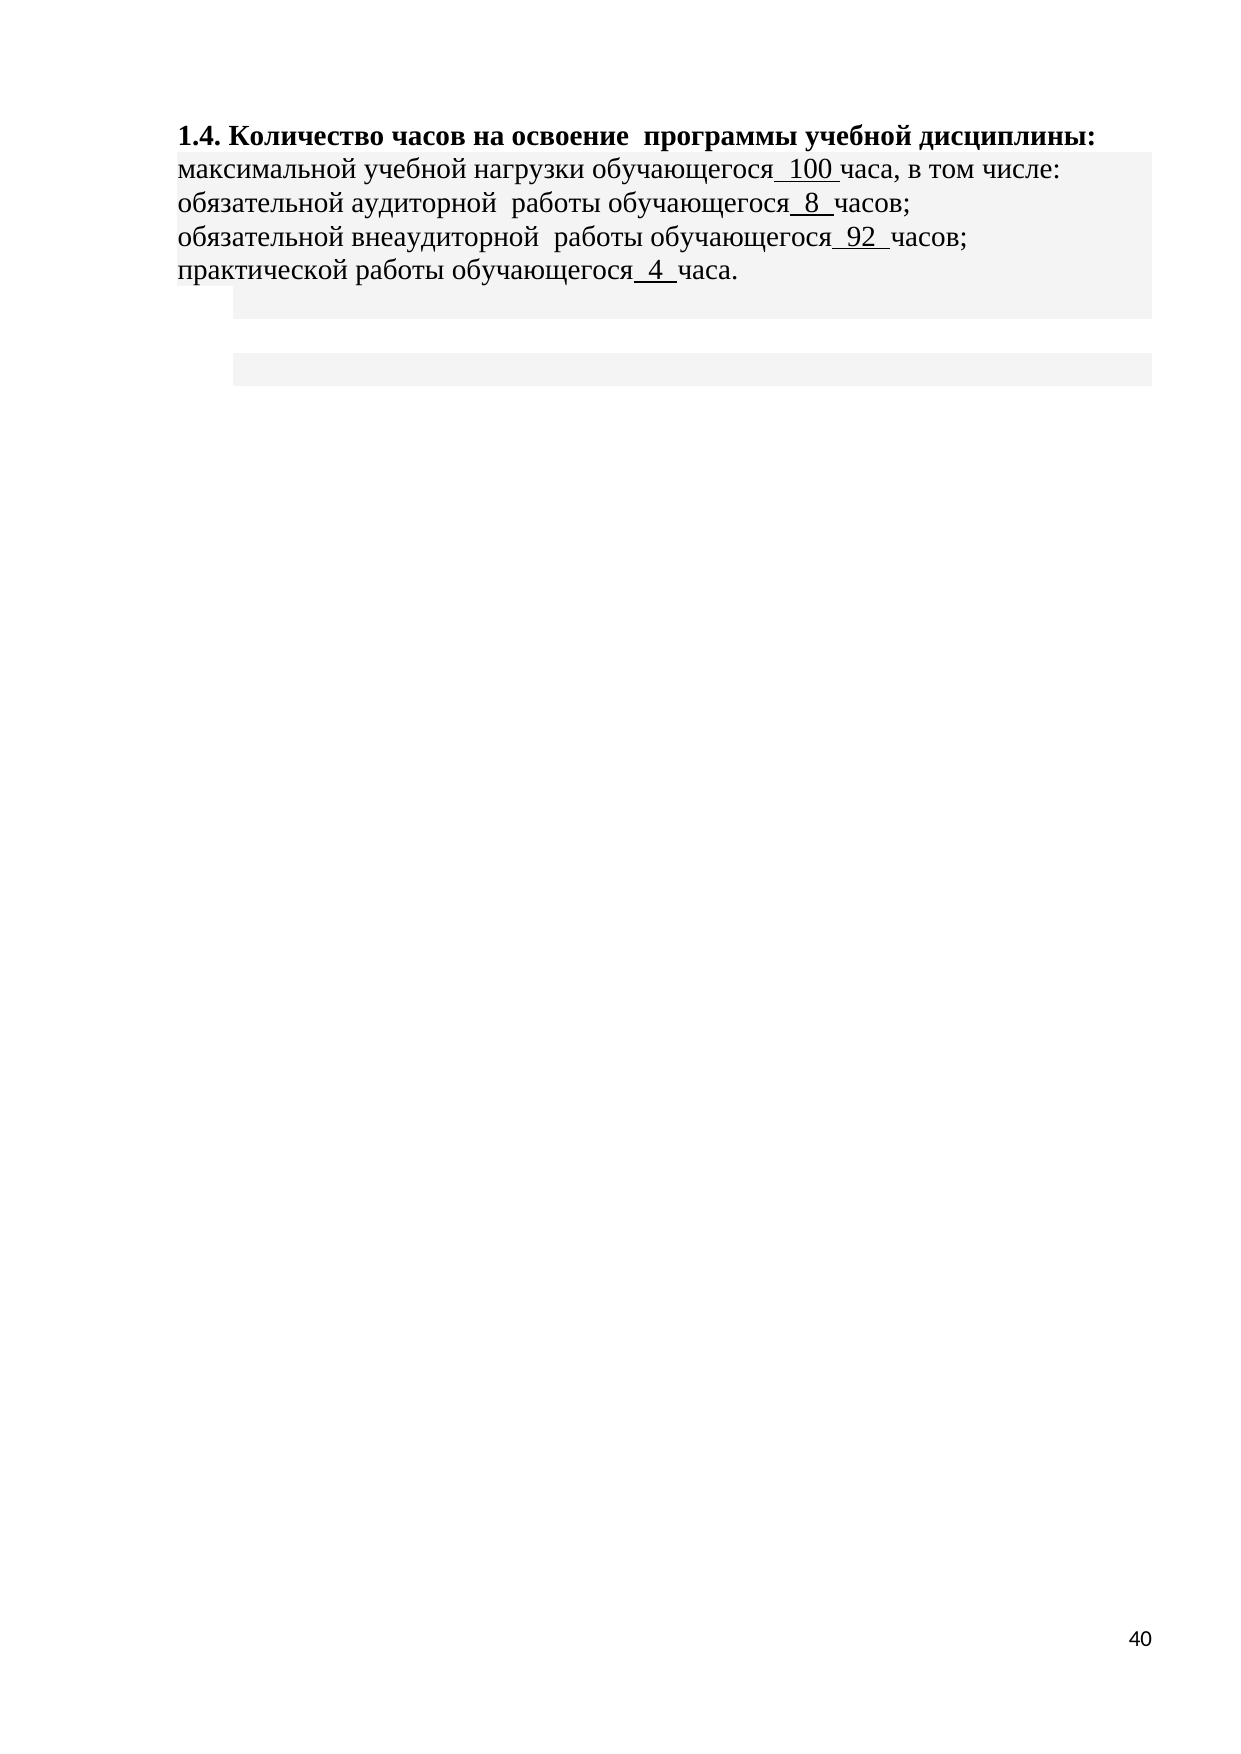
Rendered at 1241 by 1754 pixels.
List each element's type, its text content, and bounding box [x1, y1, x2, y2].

text практической работы обучающегося 4 часа. [177, 252, 1152, 286]
text 1.4. Количество часов на освоение программы учебной дисциплины: [177, 118, 1132, 152]
text обязательной аудиторной работы обучающегося 8 часов; [177, 185, 1152, 219]
text обязательной внеаудиторной работы обучающегося 92 часов; [177, 219, 1152, 252]
text максимальной учебной нагрузки обучающегося 100 часа, в том числе: [177, 152, 1152, 185]
